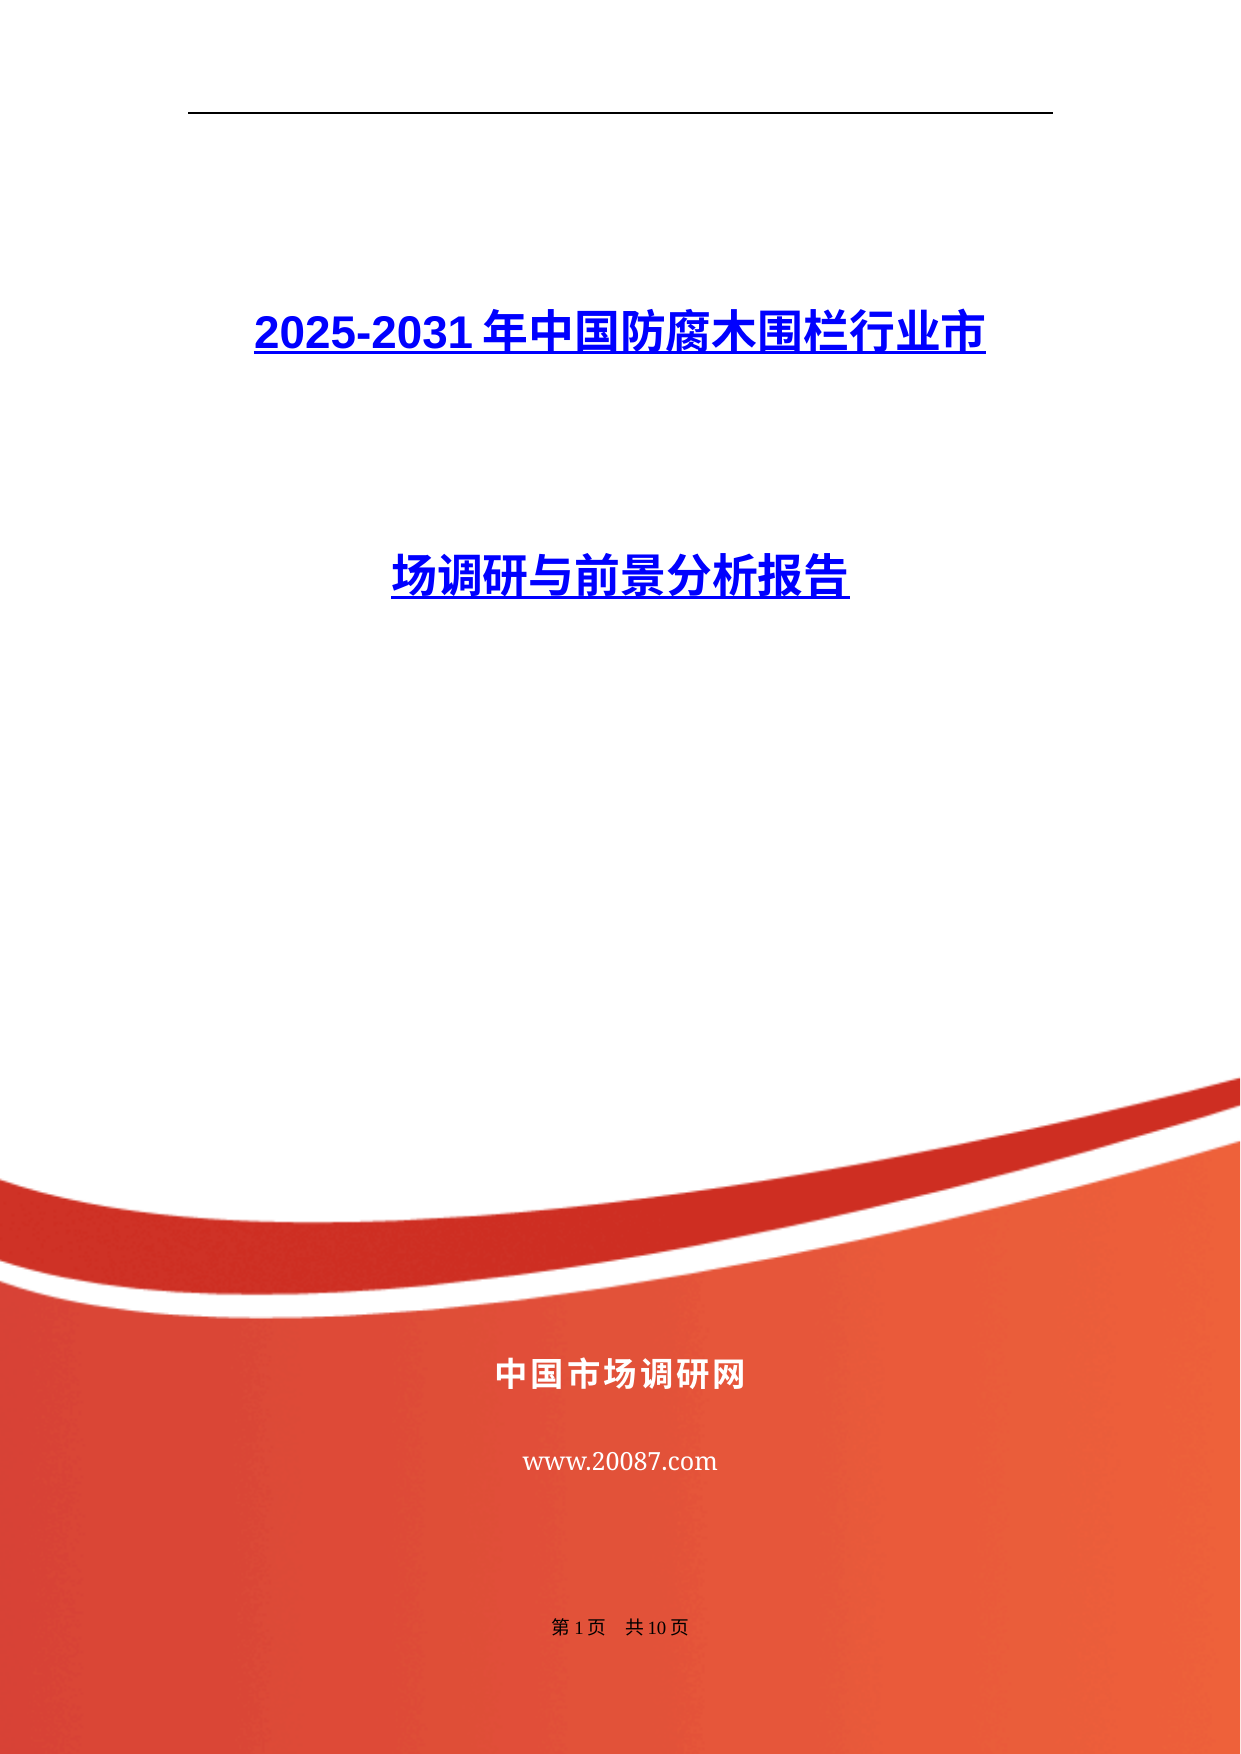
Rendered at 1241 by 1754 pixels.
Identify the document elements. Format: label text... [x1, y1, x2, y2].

table_header 2025-2031年中国防腐木围栏行业市场调研与前景分析报告 [188, 207, 1053, 773]
text www.20087.com [187, 1428, 1053, 1493]
picture [0, 1006, 1241, 1754]
subtitle 中国市场调研网 [187, 1339, 1053, 1404]
